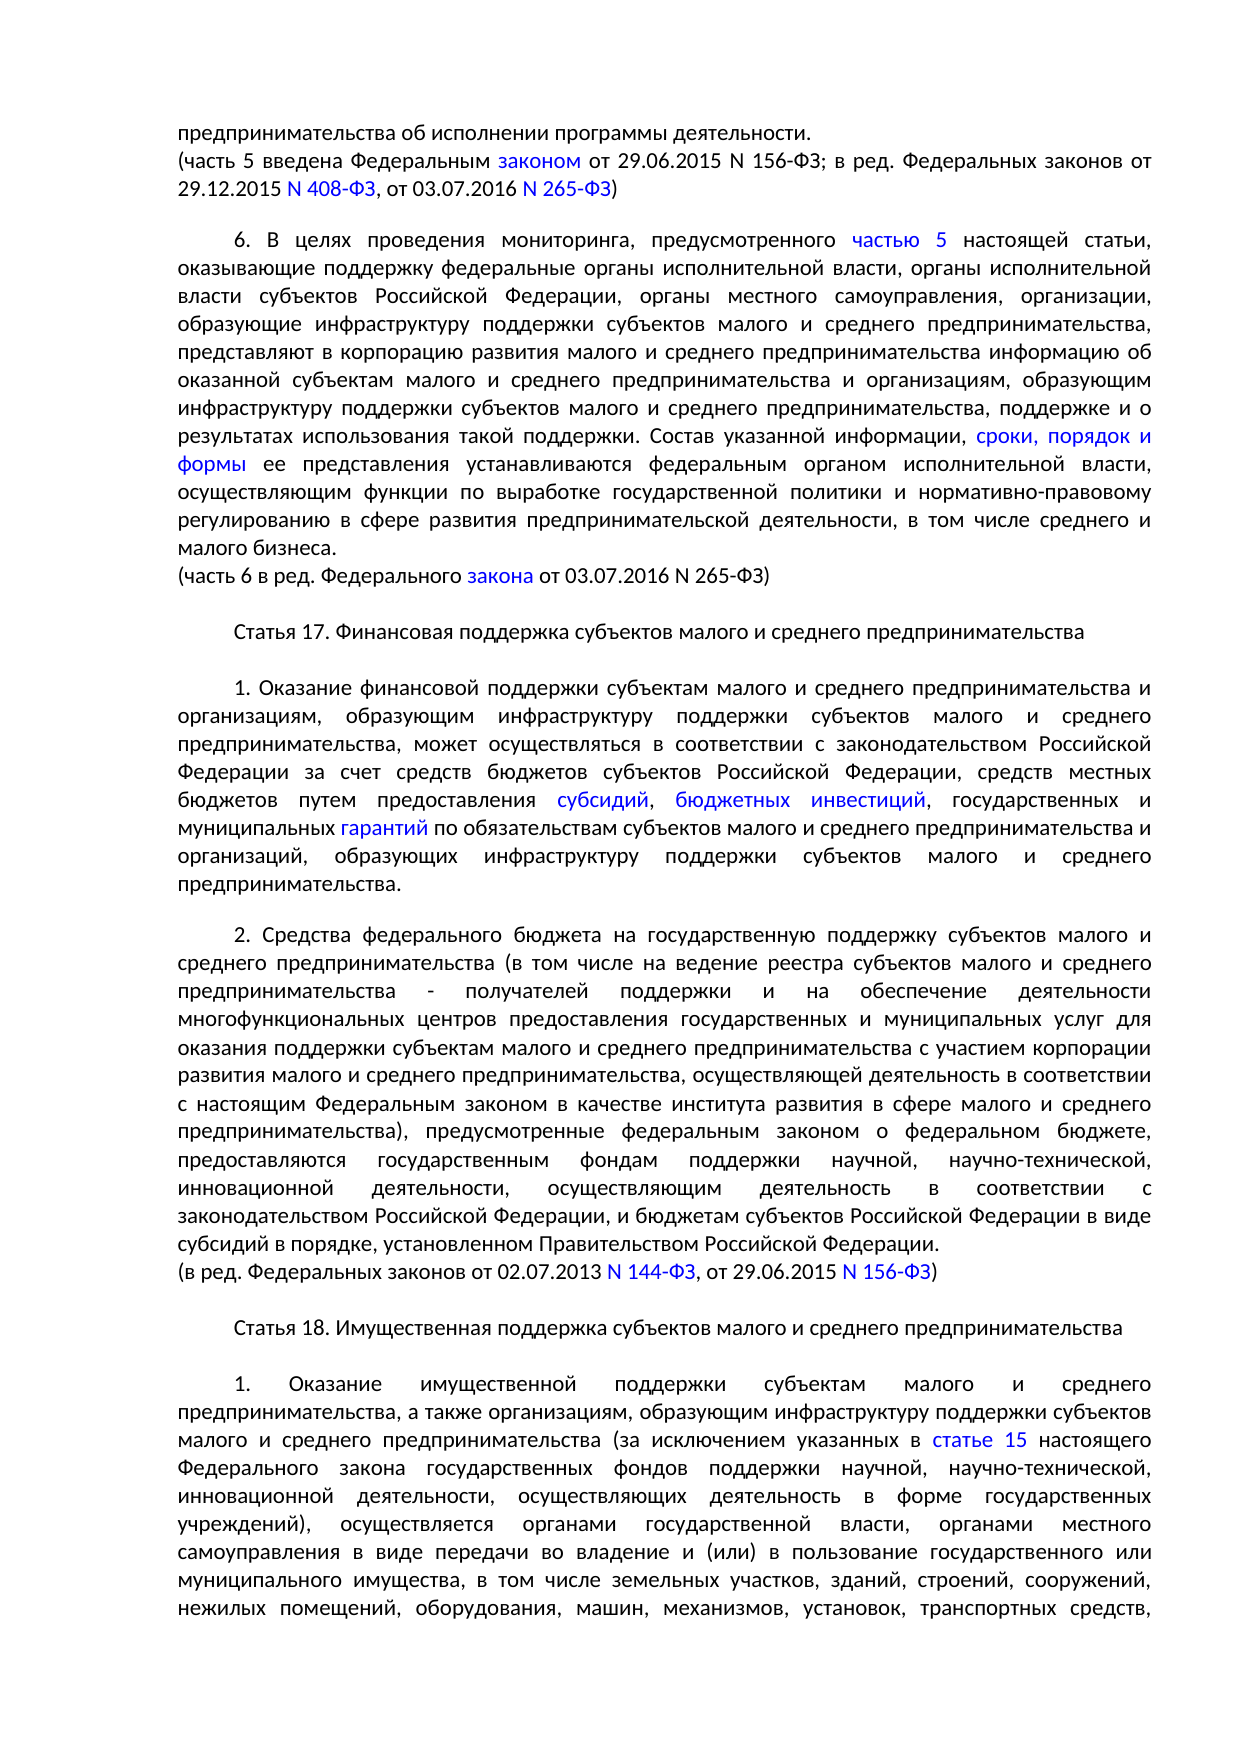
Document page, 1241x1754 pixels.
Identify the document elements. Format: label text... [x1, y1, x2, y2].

text 1. Оказание финансовой поддержки субъектам малого и среднего предпринимательства и организациям, образующим инфраструктуру поддержки субъектов малого и среднего предпринимательства, может осуществляться в соответствии с законодательством Российской Федерации за счет средств бюджетов субъектов Российской Федерации, средств местных бюджетов путем предоставления субсидий, бюджетных инвестиций, государственных и муниципальных гарантий по обязательствам субъектов малого и среднего предпринимательства и организаций, образующих инфраструктуру поддержки субъектов малого и среднего предпринимательства. [177, 673, 1152, 898]
text Статья 18. Имущественная поддержка субъектов малого и среднего предпринимательства [177, 1313, 1152, 1341]
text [177, 118, 1152, 146]
text 2. Средства федерального бюджета на государственную поддержку субъектов малого и среднего предпринимательства (в том числе на ведение реестра субъектов малого и среднего предпринимательства - получателей поддержки и на обеспечение деятельности многофункциональных центров предоставления государственных и муниципальных услуг для оказания поддержки субъектам малого и среднего предпринимательства с участием корпорации развития малого и среднего предпринимательства, осуществляющей деятельность в соответствии с настоящим Федеральным законом в качестве института развития в сфере малого и среднего предпринимательства), предусмотренные федеральным законом о федеральном бюджете, предоставляются государственным фондам поддержки научной, научно-технической, инновационной деятельности, осуществляющим деятельность в соответствии с законодательством Российской Федерации, и бюджетам субъектов Российской Федерации в виде субсидий в порядке, установленном Правительством Российской Федерации. [177, 921, 1152, 1257]
text (в ред. Федеральных законов от 02.07.2013 N 144-ФЗ, от 29.06.2015 N 156-ФЗ) [177, 1257, 1152, 1285]
text 6. В целях проведения мониторинга, предусмотренного частью 5 настоящей статьи, оказывающие поддержку федеральные органы исполнительной власти, органы исполнительной власти субъектов Российской Федерации, органы местного самоуправления, организации, образующие инфраструктуру поддержки субъектов малого и среднего предпринимательства, представляют в корпорацию развития малого и среднего предпринимательства информацию об оказанной субъектам малого и среднего предпринимательства и организациям, образующим инфраструктуру поддержки субъектов малого и среднего предпринимательства, поддержке и о результатах использования такой поддержки. Состав указанной информации, сроки, порядок и формы ее представления устанавливаются федеральным органом исполнительной власти, осуществляющим функции по выработке государственной политики и нормативно-правовому регулированию в сфере развития предпринимательской деятельности, в том числе среднего и малого бизнеса. [177, 225, 1152, 561]
text Статья 17. Финансовая поддержка субъектов малого и среднего предпринимательства [177, 617, 1152, 645]
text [177, 1369, 1152, 1621]
text (часть 6 в ред. Федерального закона от 03.07.2016 N 265-ФЗ) [177, 561, 1152, 589]
text (часть 5 введена Федеральным законом от 29.06.2015 N 156-ФЗ; в ред. Федеральных законов от 29.12.2015 N 408-ФЗ, от 03.07.2016 N 265-ФЗ) [177, 146, 1152, 202]
